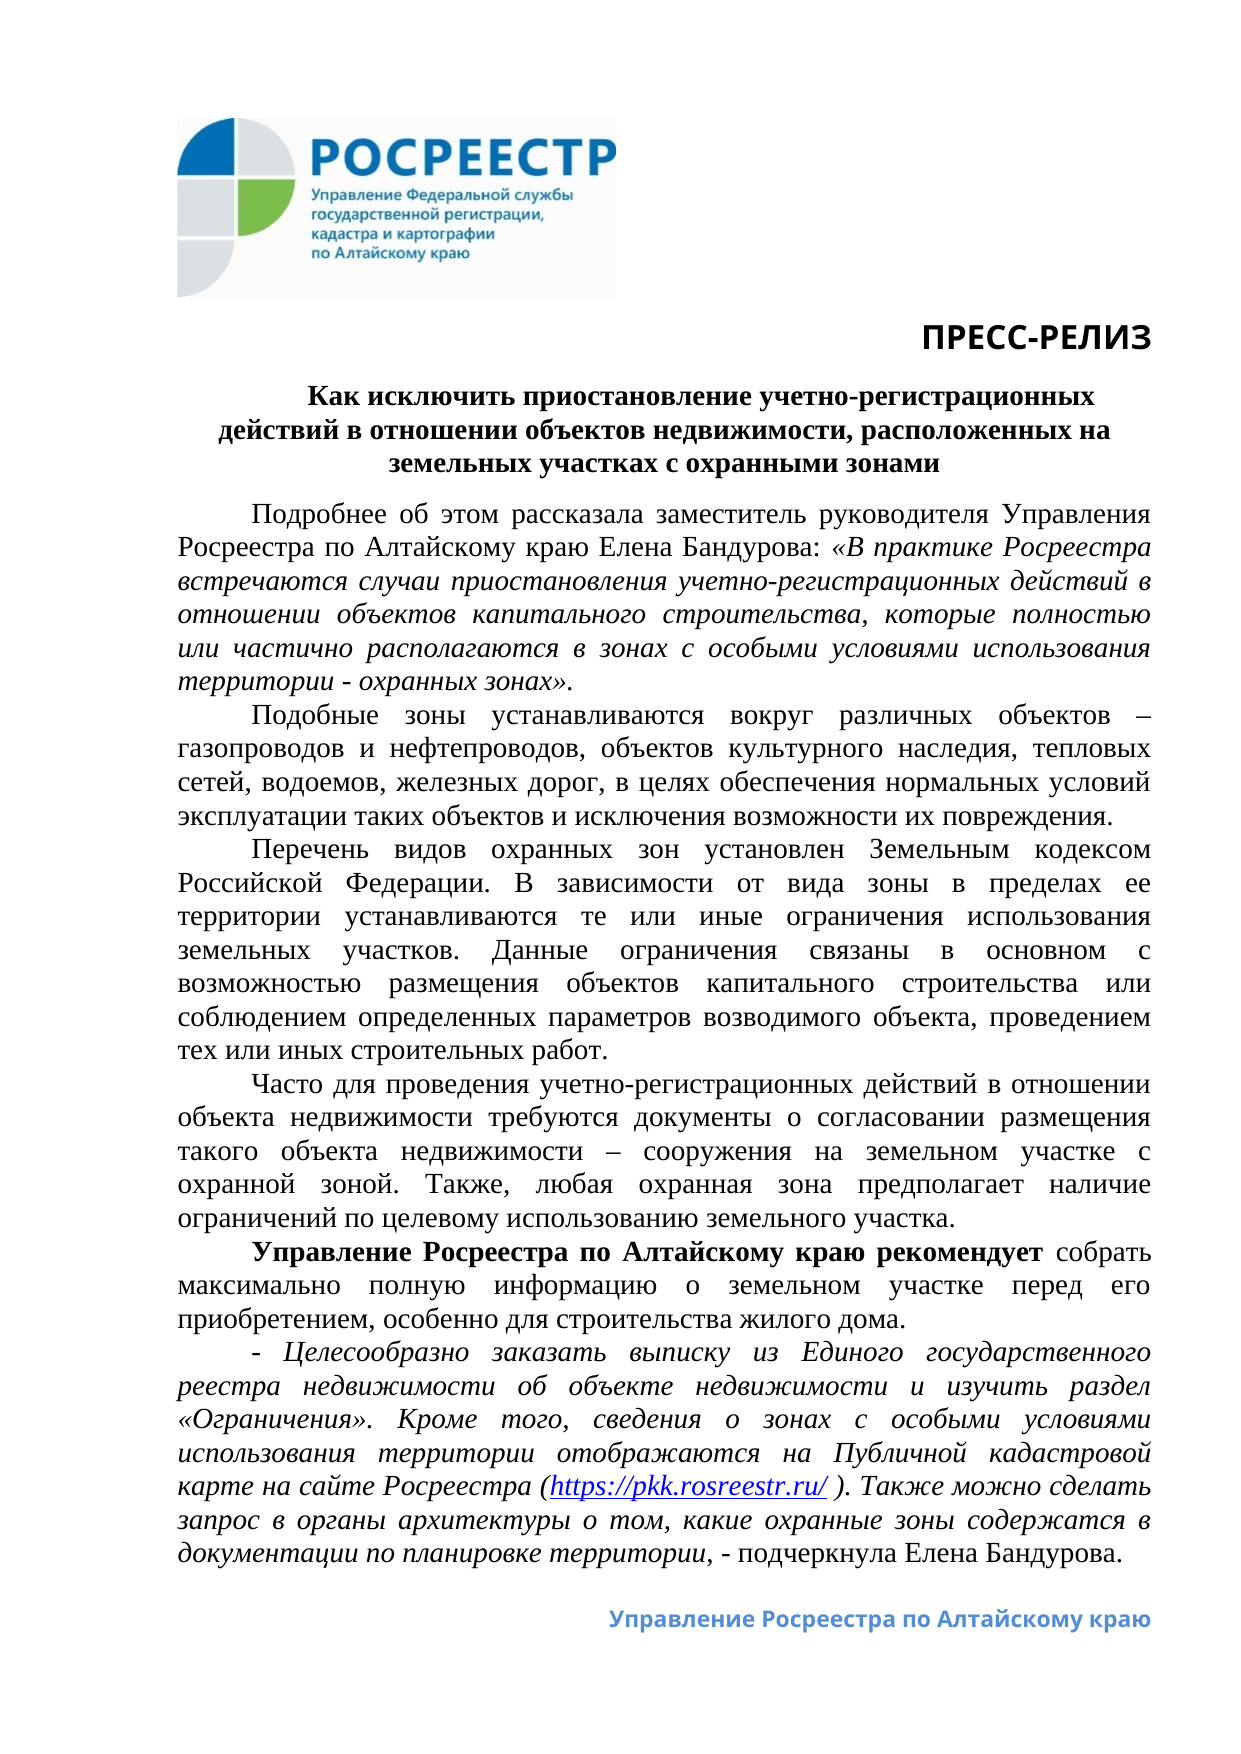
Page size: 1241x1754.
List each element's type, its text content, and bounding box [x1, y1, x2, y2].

text Управление Росреестра по Алтайскому краю рекомендует собрать максимально полную информацию о земельном участке перед его приобретением, особенно для строительства жилого дома. [177, 1234, 1152, 1334]
text Перечень видов охранных зон установлен Земельным кодексом Российской Федерации. В зависимости от вида зоны в пределах ее территории устанавливаются те или иные ограничения использования земельных участков. Данные ограничения связаны в основном с возможностью размещения объектов капитального строительства или соблюдением определенных параметров возводимого объекта, проведением тех или иных строительных работ. [177, 831, 1152, 1066]
text - Целесообразно заказать выписку из Единого государственного реестра недвижимости об объекте недвижимости и изучить раздел «Ограничения». Кроме того, сведения о зонах с особыми условиями использования территории отображаются на Публичной кадастровой карте на сайте Росреестра (https://pkk.rosreestr.ru/ ). Также можно сделать запрос в органы архитектуры о том, какие охранные зоны содержатся в документации по планировке территории, - подчеркнула Елена Бандурова. [177, 1334, 1152, 1569]
text Подобные зоны устанавливаются вокруг различных объектов – газопроводов и нефтепроводов, объектов культурного наследия, тепловых сетей, водоемов, железных дорог, в целях обеспечения нормальных условий эксплуатации таких объектов и исключения возможности их повреждения. [177, 697, 1152, 831]
text Подробнее об этом рассказала заместитель руководителя Управления Росреестра по Алтайскому краю Елена Бандурова: «В практике Росреестра встречаются случаи приостановления учетно-регистрационных действий в отношении объектов капитального строительства, которые полностью или частично располагаются в зонах с особыми условиями использования территории - охранных зонах». [177, 496, 1152, 697]
text Часто для проведения учетно-регистрационных действий в отношении объекта недвижимости требуются документы о согласовании размещения такого объекта недвижимости – сооружения на земельном участке с охранной зоной. Также, любая охранная зона предполагает наличие ограничений по целевому использованию земельного участка. [177, 1066, 1152, 1234]
text Управление Росреестра по Алтайскому краю [177, 1603, 1152, 1634]
text Как исключить приостановление учетно-регистрационных действий в отношении объектов недвижимости, расположенных на земельных участках с охранными зонами [177, 378, 1152, 479]
picture [177, 118, 617, 297]
text ПРЕСС-РЕЛИЗ [177, 314, 1152, 359]
